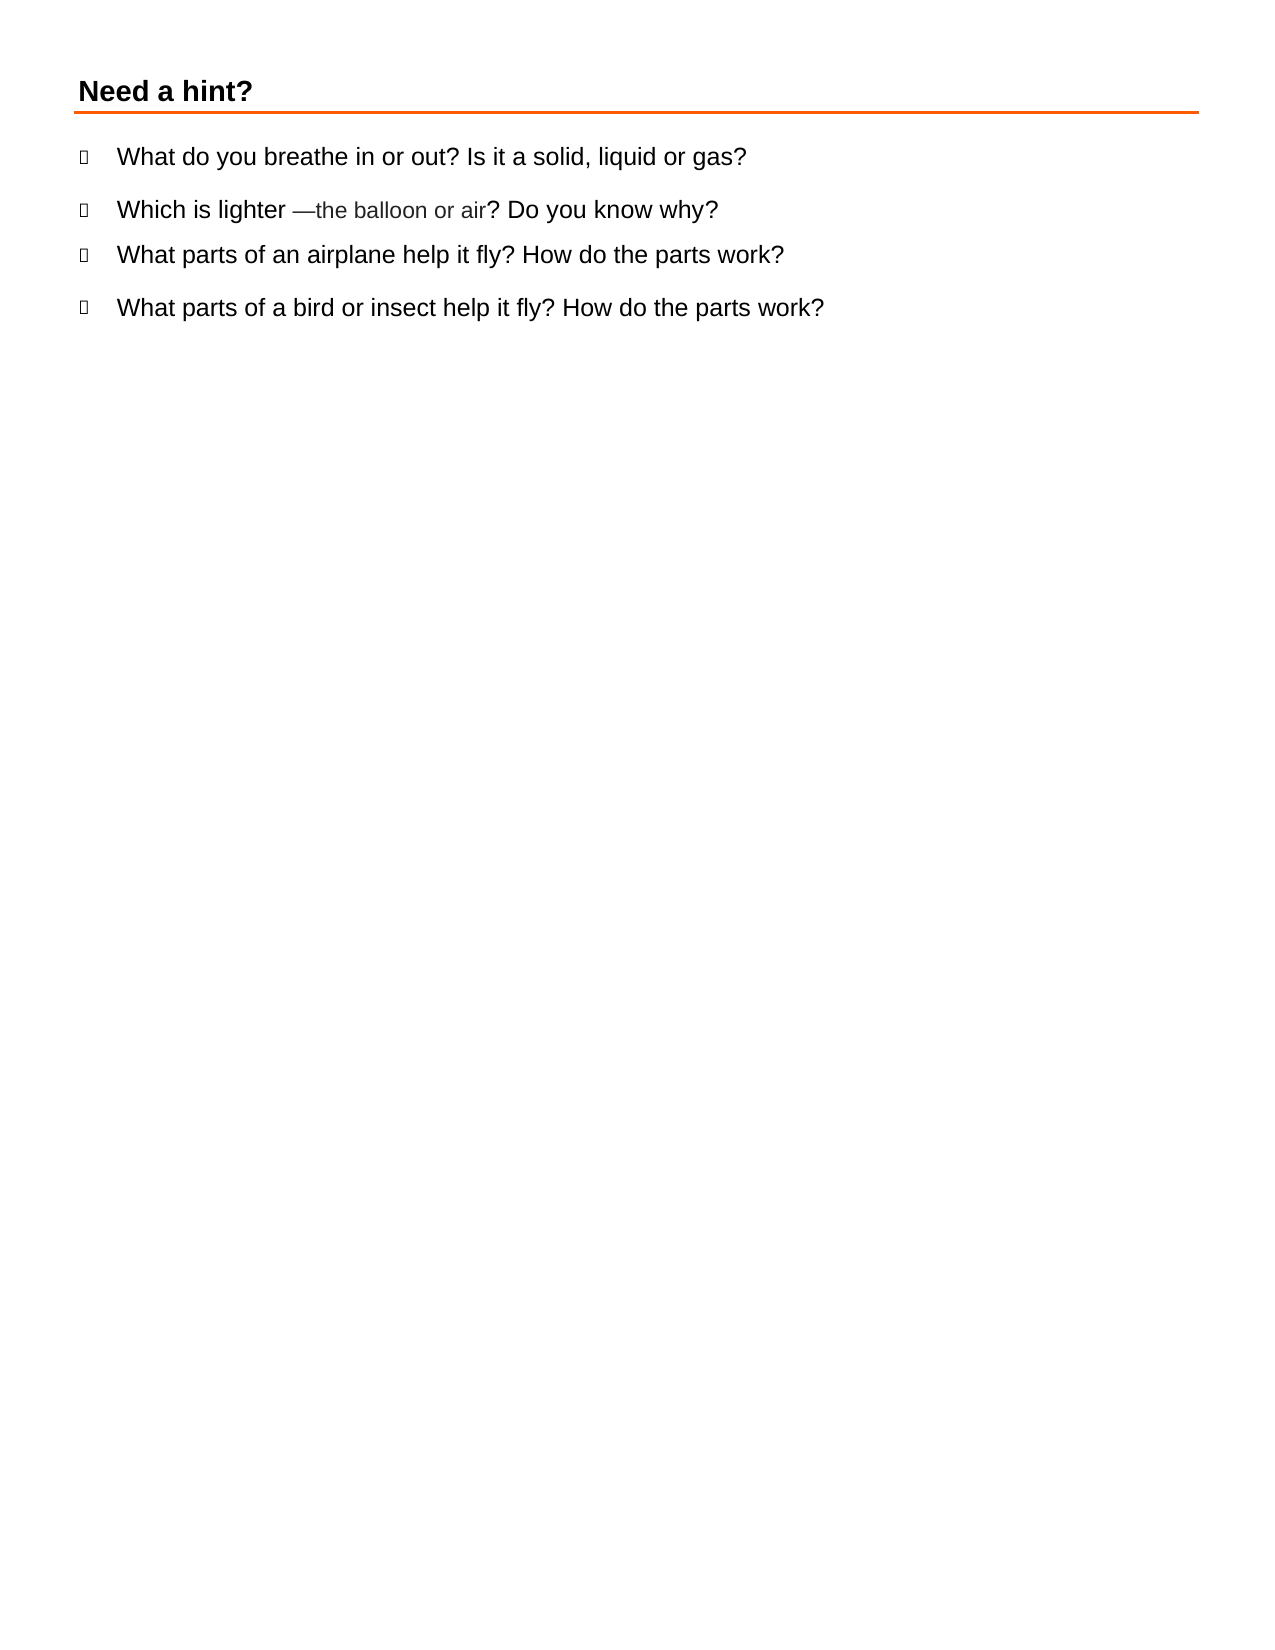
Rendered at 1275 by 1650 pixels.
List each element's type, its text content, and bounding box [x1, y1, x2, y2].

text  What do you breathe in or out? Is it a solid, liquid or gas? [78, 142, 1177, 171]
text Need a hint? [78, 74, 1177, 108]
text  What parts of an airplane help it fly? How do the parts work? [78, 240, 1177, 269]
text  Which is lighter —the balloon or air? Do you know why? [78, 195, 1170, 224]
text  What parts of a bird or insect help it fly? How do the parts work? [78, 293, 1177, 321]
